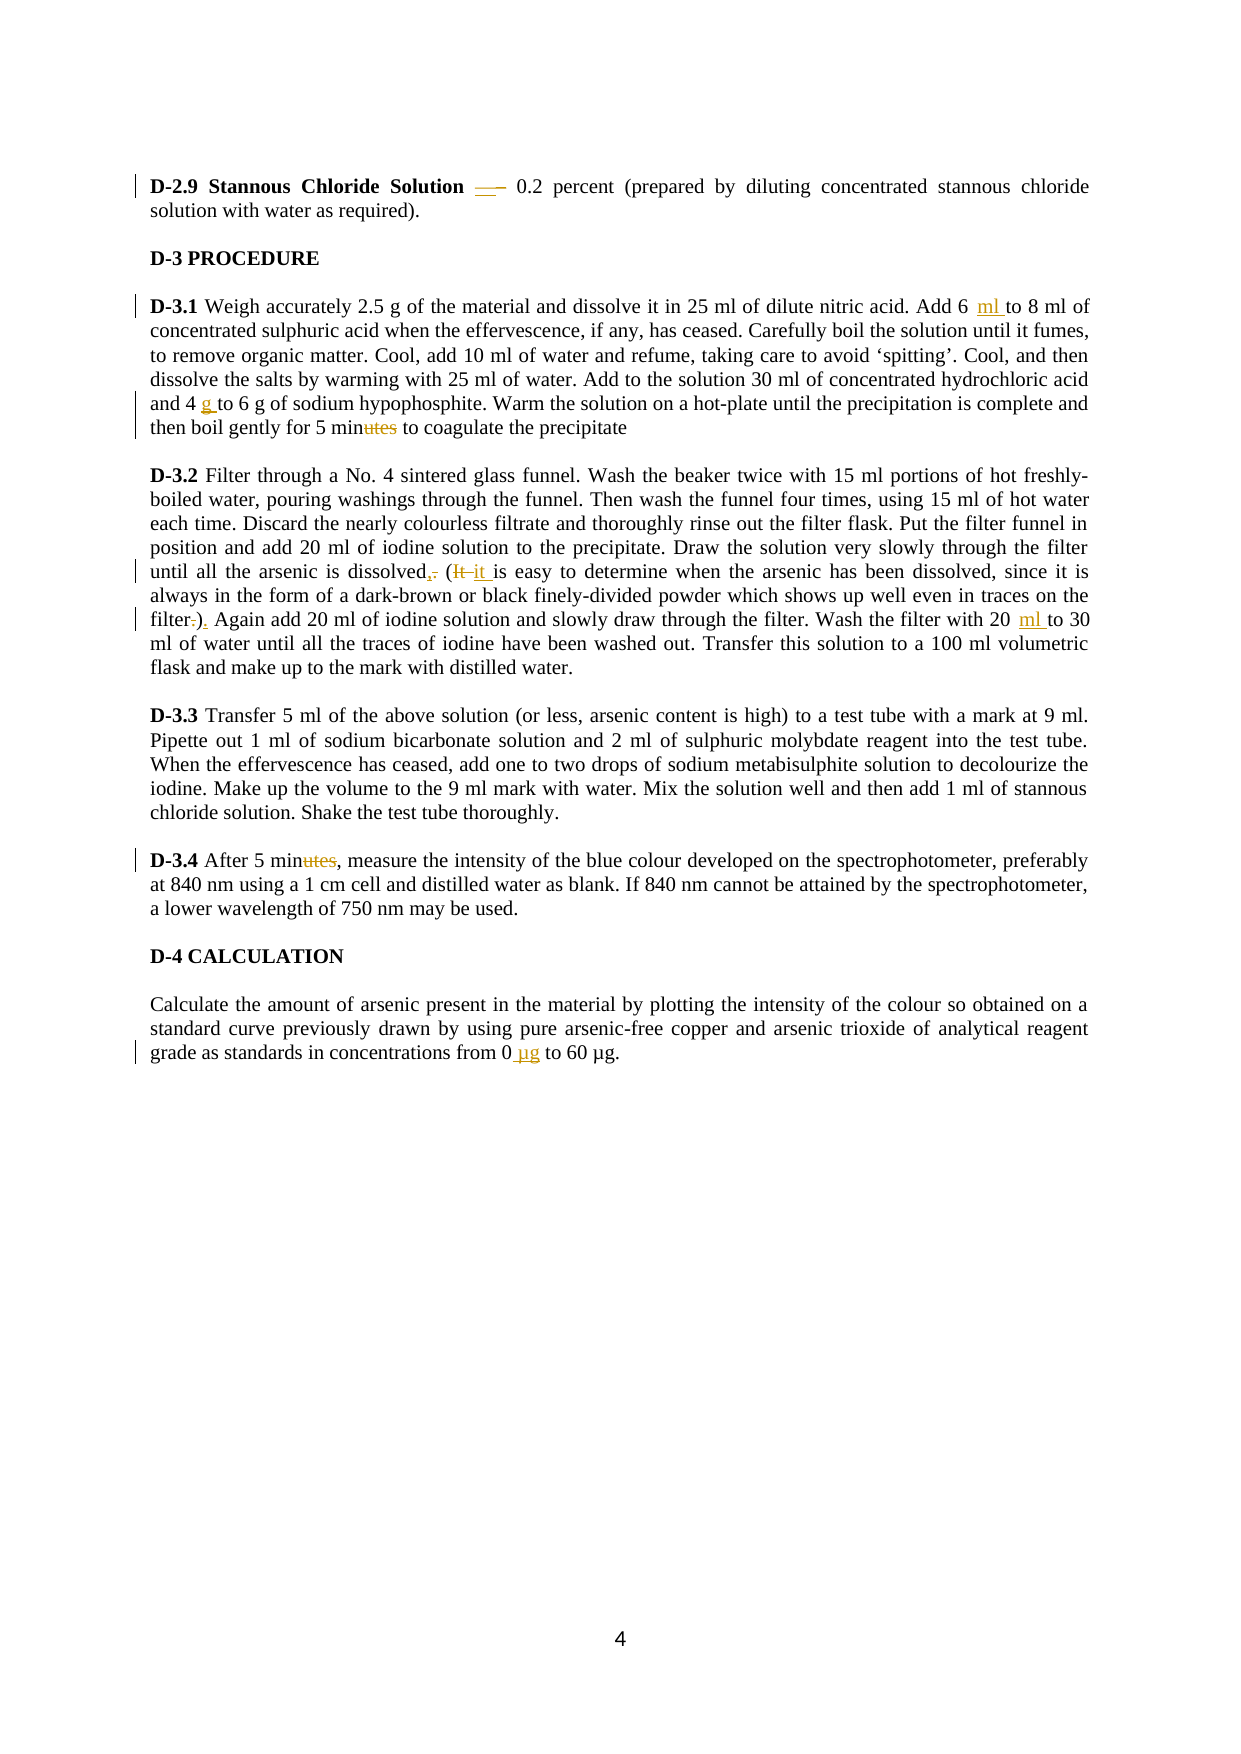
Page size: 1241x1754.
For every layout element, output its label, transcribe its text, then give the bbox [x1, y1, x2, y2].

text D-3.4 After 5 min, measure the intensity of the blue colour developed on the spectrophotometer, preferably at 840 nm using a 1 cm cell and distilled water as blank. If 840 nm cannot be attained by the spectrophotometer, a lower wavelength of 750 nm may be used. [150, 848, 1090, 920]
text D-2.9 Stannous Chloride Solution 0.2 percent (prepared by diluting concentrated stannous chloride solution with water as required). [150, 174, 1090, 222]
text D-3.2 Filter through a No. 4 sintered glass funnel. Wash the beaker twice with 15 ml portions of hot freshly-boiled water, pouring washings through the funnel. Then wash the funnel four times, using 15 ml of hot water each time. Discard the nearly colourless filtrate and thoroughly rinse out the filter flask. Put the filter funnel in position and add 20 ml of iodine solution to the precipitate. Draw the solution very slowly through the filter until all the arsenic is dissolved (is easy to determine when the arsenic has been dissolved, since it is always in the form of a dark-brown or black finely-divided powder which shows up well even in traces on the filter) Again add 20 ml of iodine solution and slowly draw through the filter. Wash the filter with 20 to 30 ml of water until all the traces of iodine have been washed out. Transfer this solution to a 100 ml volumetric flask and make up to the mark with distilled water. [150, 463, 1090, 679]
text D-4 CALCULATION [150, 944, 1090, 968]
text D-3 PROCEDURE [150, 246, 1090, 270]
text Calculate the amount of arsenic present in the material by plotting the intensity of the colour so obtained on a standard curve previously drawn by using pure arsenic-free copper and arsenic trioxide of analytical reagent grade as standards in concentrations from 0 to 60 µg. [150, 992, 1090, 1064]
text D-3.3 Transfer 5 ml of the above solution (or less, arsenic content is high) to a test tube with a mark at 9 ml. Pipette out 1 ml of sodium bicarbonate solution and 2 ml of sulphuric molybdate reagent into the test tube. When the effervescence has ceased, add one to two drops of sodium metabisulphite solution to decolourize the iodine. Make up the volume to the 9 ml mark with water. Mix the solution well and then add 1 ml of stannous chloride solution. Shake the test tube thoroughly. [150, 703, 1090, 824]
text D-3.1 Weigh accurately 2.5 g of the material and dissolve it in 25 ml of dilute nitric acid. Add 6 to 8 ml of concentrated sulphuric acid when the effervescence, if any, has ceased. Carefully boil the solution until it fumes, to remove organic matter. Cool, add 10 ml of water and refume, taking care to avoid ‘spitting’. Cool, and then dissolve the salts by warming with 25 ml of water. Add to the solution 30 ml of concentrated hydrochloric acid and 4 to 6 g of sodium hypophosphite. Warm the solution on a hot-plate until the precipitation is complete and then boil gently for 5 min to coagulate the precipitate [150, 294, 1090, 439]
